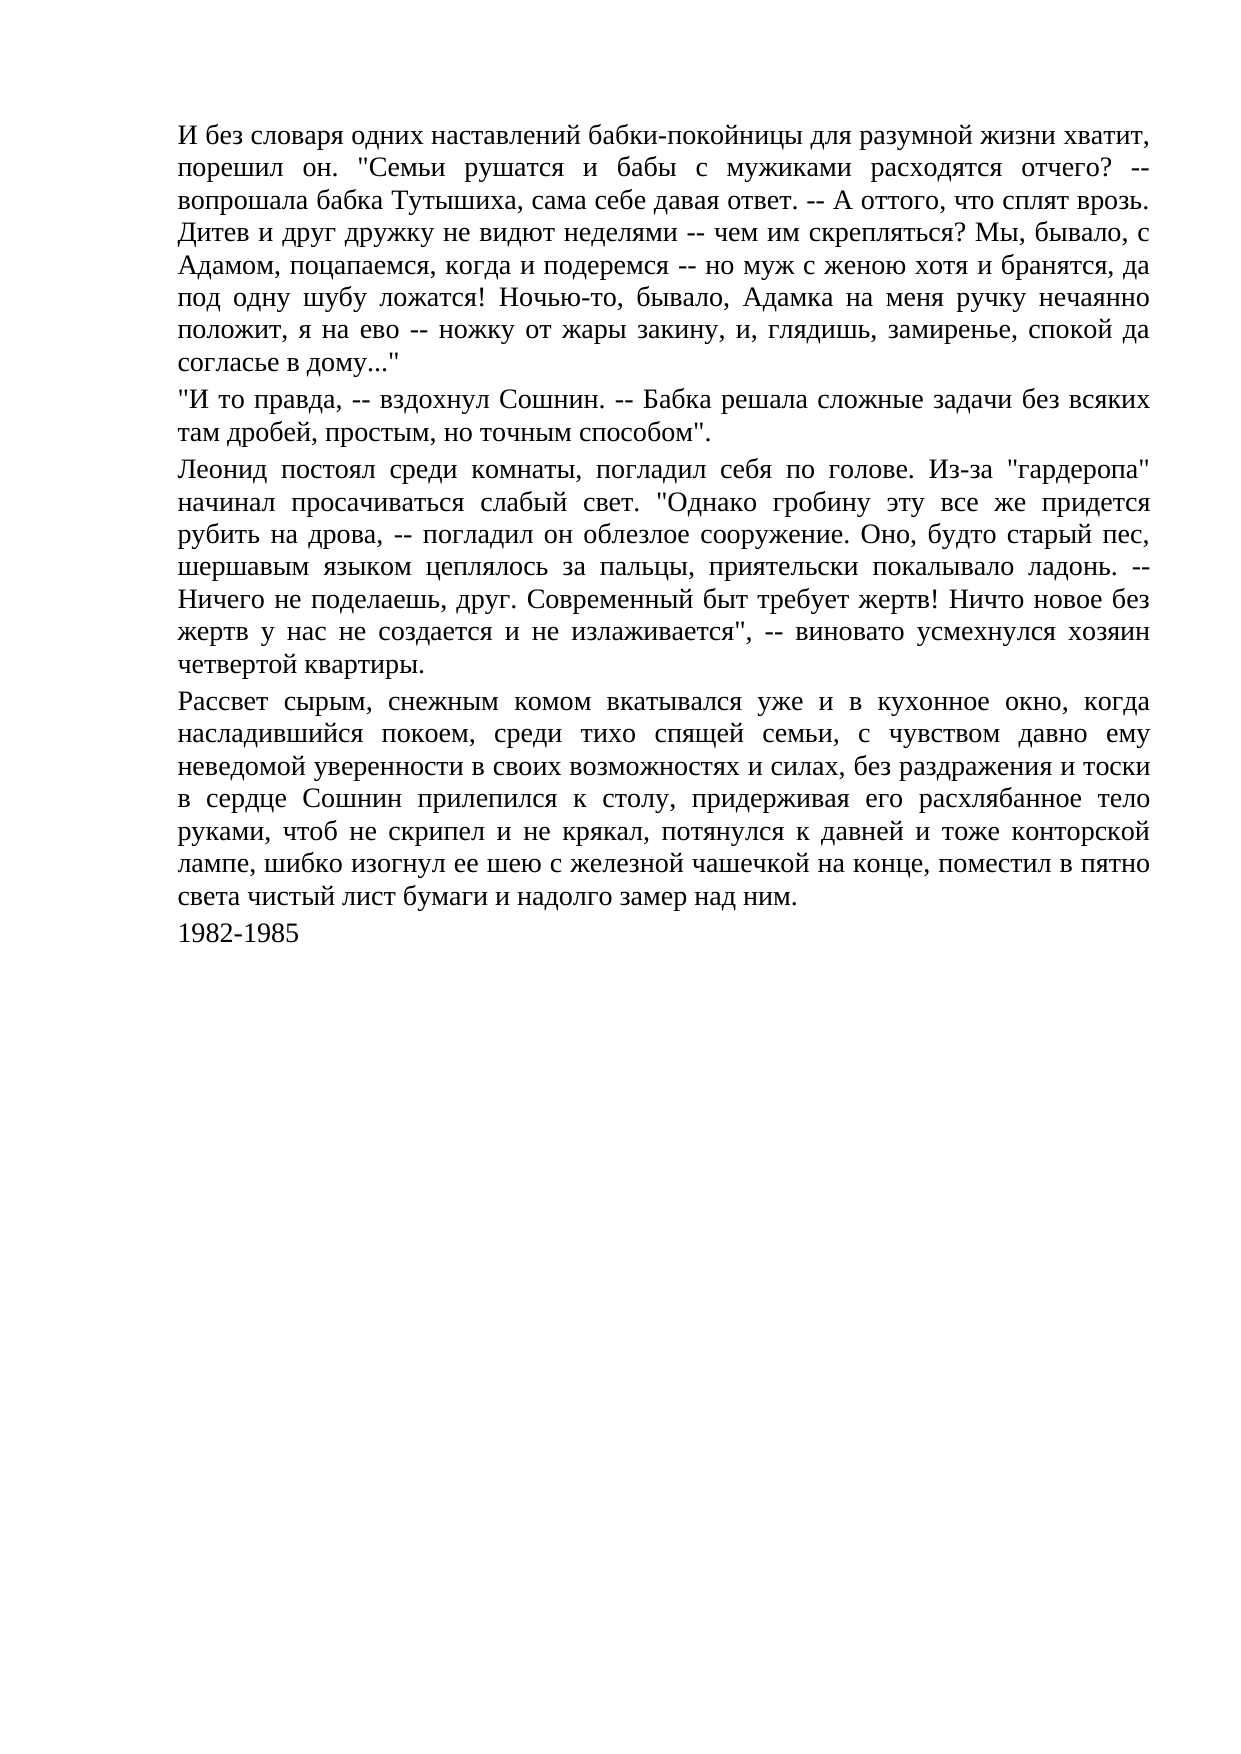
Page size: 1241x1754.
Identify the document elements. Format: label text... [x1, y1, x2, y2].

text "И то правда, -- вздохнул Сошнин. -- Бабка решала сложные задачи без всяких там дробей, простым, но точным способом". [177, 382, 1152, 447]
text Рассвет сырым, снежным комом вкатывался уже и в кухонное окно, когда насладившийся покоем, среди тихо спящей семьи, с чувством давно ему неведомой уверенности в своих возможностях и силах, без раздражения и тоски в сердце Сошнин прилепился к столу, придерживая его расхлябанное тело руками, чтоб не скрипел и не крякал, потянулся к давней и тоже конторской лампе, шибко изогнул ее шею с железной чашечкой на конце, поместил в пятно света чистый лист бумаги и надолго замер над ним. [177, 684, 1152, 911]
text И без словаря одних наставлений бабки-покойницы для разумной жизни хватит, порешил он. "Семьи рушатся и бабы с мужиками расходятся отчего? -- вопрошала бабка Тутышиха, сама себе давая ответ. -- А оттого, что сплят врозь. Дитев и друг дружку не видют неделями -- чем им скрепляться? Мы, бывало, с Адамом, поцапаемся, когда и подеремся -- но муж с женою хотя и бранятся, да под одну шубу ложатся! Ночью-то, бывало, Адамка на меня ручку нечаянно положит, я на ево -- ножку от жары закину, и, глядишь, замиренье, спокой да согласье в дому..." [177, 118, 1152, 377]
text Леонид постоял среди комнаты, погладил себя по голове. Из-за "гардеропа" начинал просачиваться слабый свет. "Однако гробину эту все же придется рубить на дрова, -- погладил он облезлое сооружение. Оно, будто старый пес, шершавым языком цеплялось за пальцы, приятельски покалывало ладонь. -- Ничего не поделаешь, друг. Современный быт требует жертв! Ничто новое без жертв у нас не создается и не излаживается", -- виновато усмехнулся хозяин четвертой квартиры. [177, 452, 1152, 679]
text 1982-1985 [177, 916, 1152, 948]
